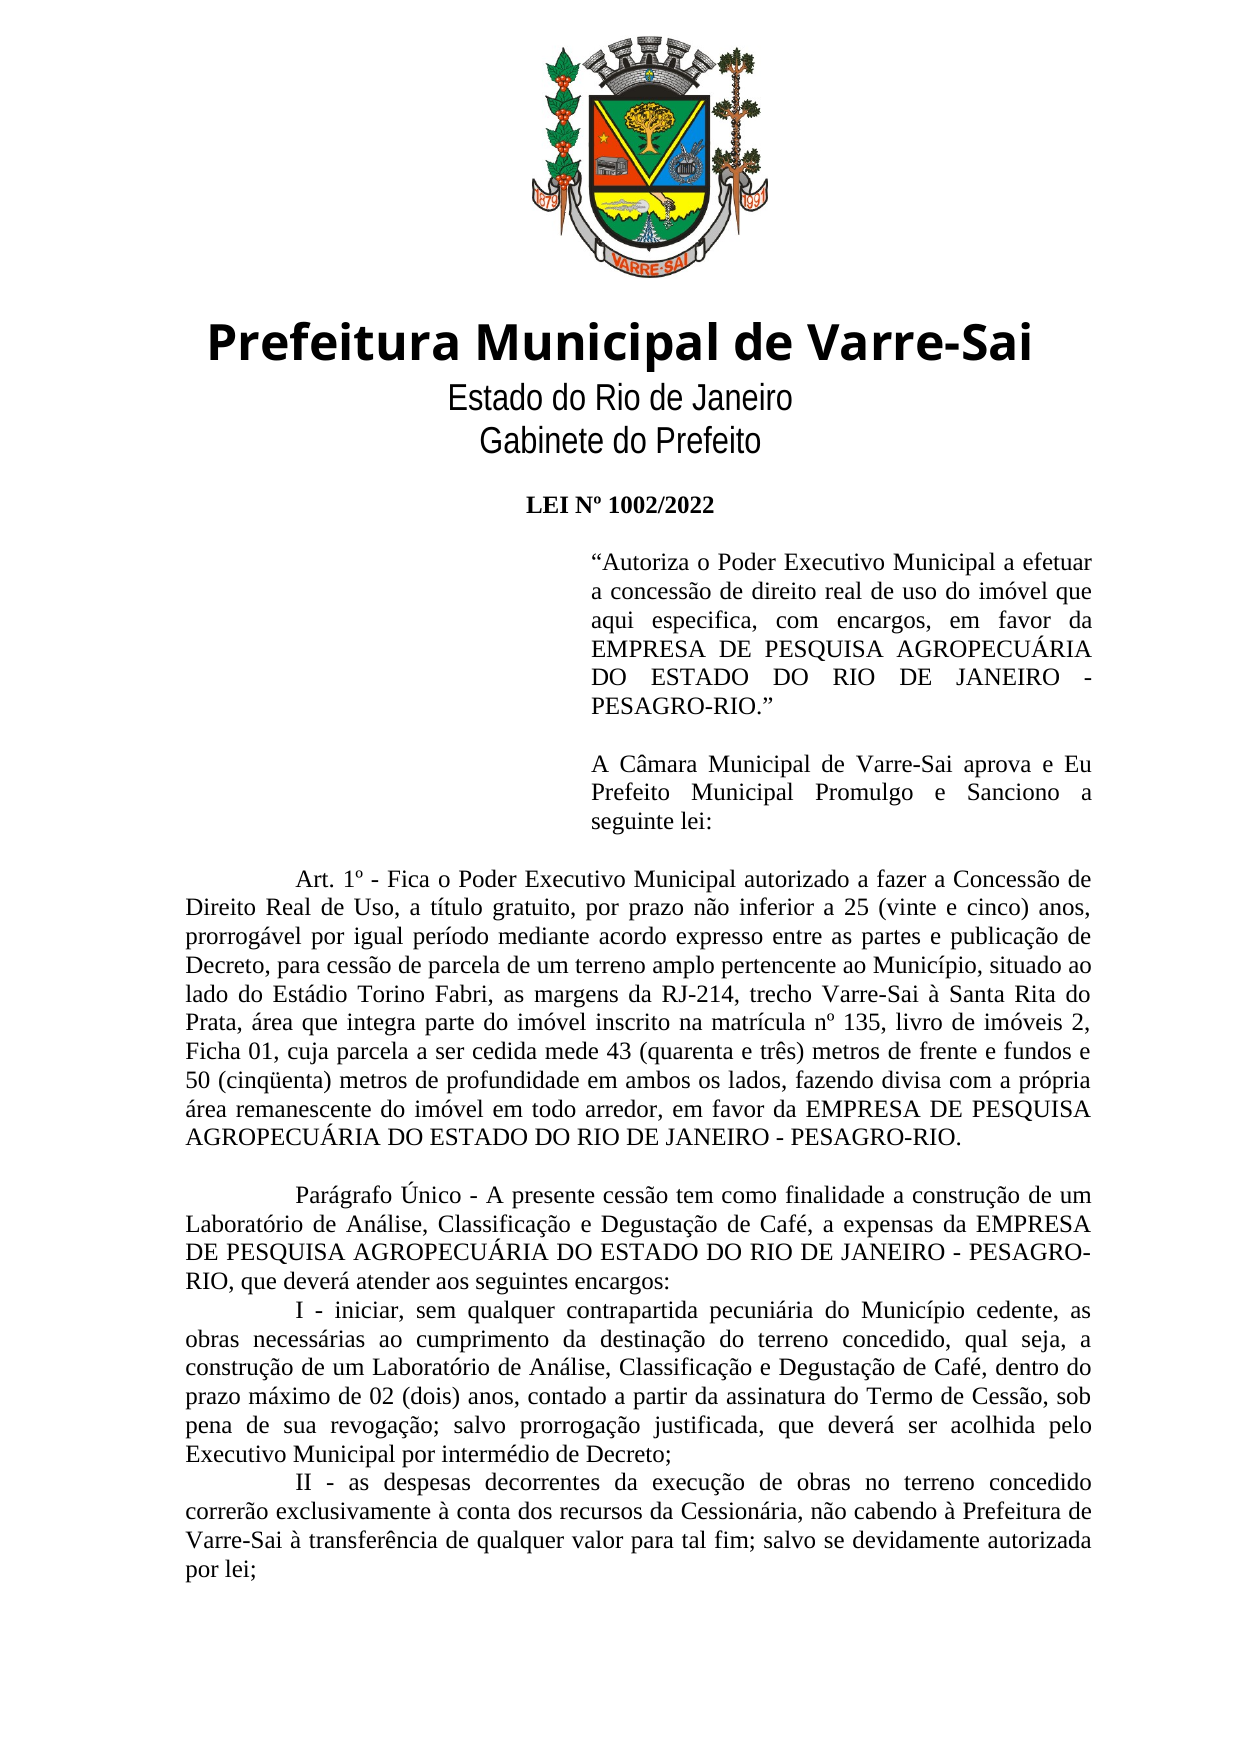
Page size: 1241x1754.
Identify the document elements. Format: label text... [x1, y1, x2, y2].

text A Câmara Municipal de Varre-Sai aprova e Eu Prefeito Municipal Promulgo e Sanciono a seguinte lei: [591, 749, 1092, 835]
text “Autoriza o Poder Executivo Municipal a efetuar a concessão de direito real de uso do imóvel que aqui especifica, com encargos, em favor da EMPRESA DE PESQUISA AGROPECUÁRIA DO ESTADO DO RIO DE JANEIRO - PESAGRO-RIO.” [591, 547, 1092, 720]
text Parágrafo Único - A presente cessão tem como finalidade a construção de um Laboratório de Análise, Classificação e Degustação de Café, a expensas da EMPRESA DE PESQUISA AGROPECUÁRIA DO ESTADO DO RIO DE JANEIRO - PESAGRO-RIO, que deverá atender aos seguintes encargos: [185, 1180, 1092, 1295]
text I - iniciar, sem qualquer contrapartida pecuniária do Município cedente, as obras necessárias ao cumprimento da destinação do terreno concedido, qual seja, a construção de um Laboratório de Análise, Classificação e Degustação de Café, dentro do prazo máximo de 02 (dois) anos, contado a partir da assinatura do Termo de Cessão, sob pena de sua revogação; salvo prorrogação justificada, que deverá ser acolhida pelo Executivo Municipal por intermédio de Decreto; [185, 1295, 1092, 1467]
text II - as despesas decorrentes da execução de obras no terreno concedido correrão exclusivamente à conta dos recursos da Cessionária, não cabendo à Prefeitura de Varre-Sai à transferência de qualquer valor para tal fim; salvo se devidamente autorizada por lei; [185, 1467, 1092, 1582]
picture [531, 35, 768, 279]
text LEI Nº 1002/2022 [148, 490, 1092, 519]
text Art. 1º - Fica o Poder Executivo Municipal autorizado a fazer a Concessão de Direito Real de Uso, a título gratuito, por prazo não inferior a 25 (vinte e cinco) anos, prorrogável por igual período mediante acordo expresso entre as partes e publicação de Decreto, para cessão de parcela de um terreno amplo pertencente ao Município, situado ao lado do Estádio Torino Fabri, as margens da RJ-214, trecho Varre-Sai à Santa Rita do Prata, área que integra parte do imóvel inscrito na matrícula nº 135, livro de imóveis 2, Ficha 01, cuja parcela a ser cedida mede 43 (quarenta e três) metros de frente e fundos e 50 (cinqüenta) metros de profundidade em ambos os lados, fazendo divisa com a própria área remanescente do imóvel em todo arredor, em favor da EMPRESA DE PESQUISA AGROPECUÁRIA DO ESTADO DO RIO DE JANEIRO - PESAGRO-RIO. [185, 864, 1092, 1151]
